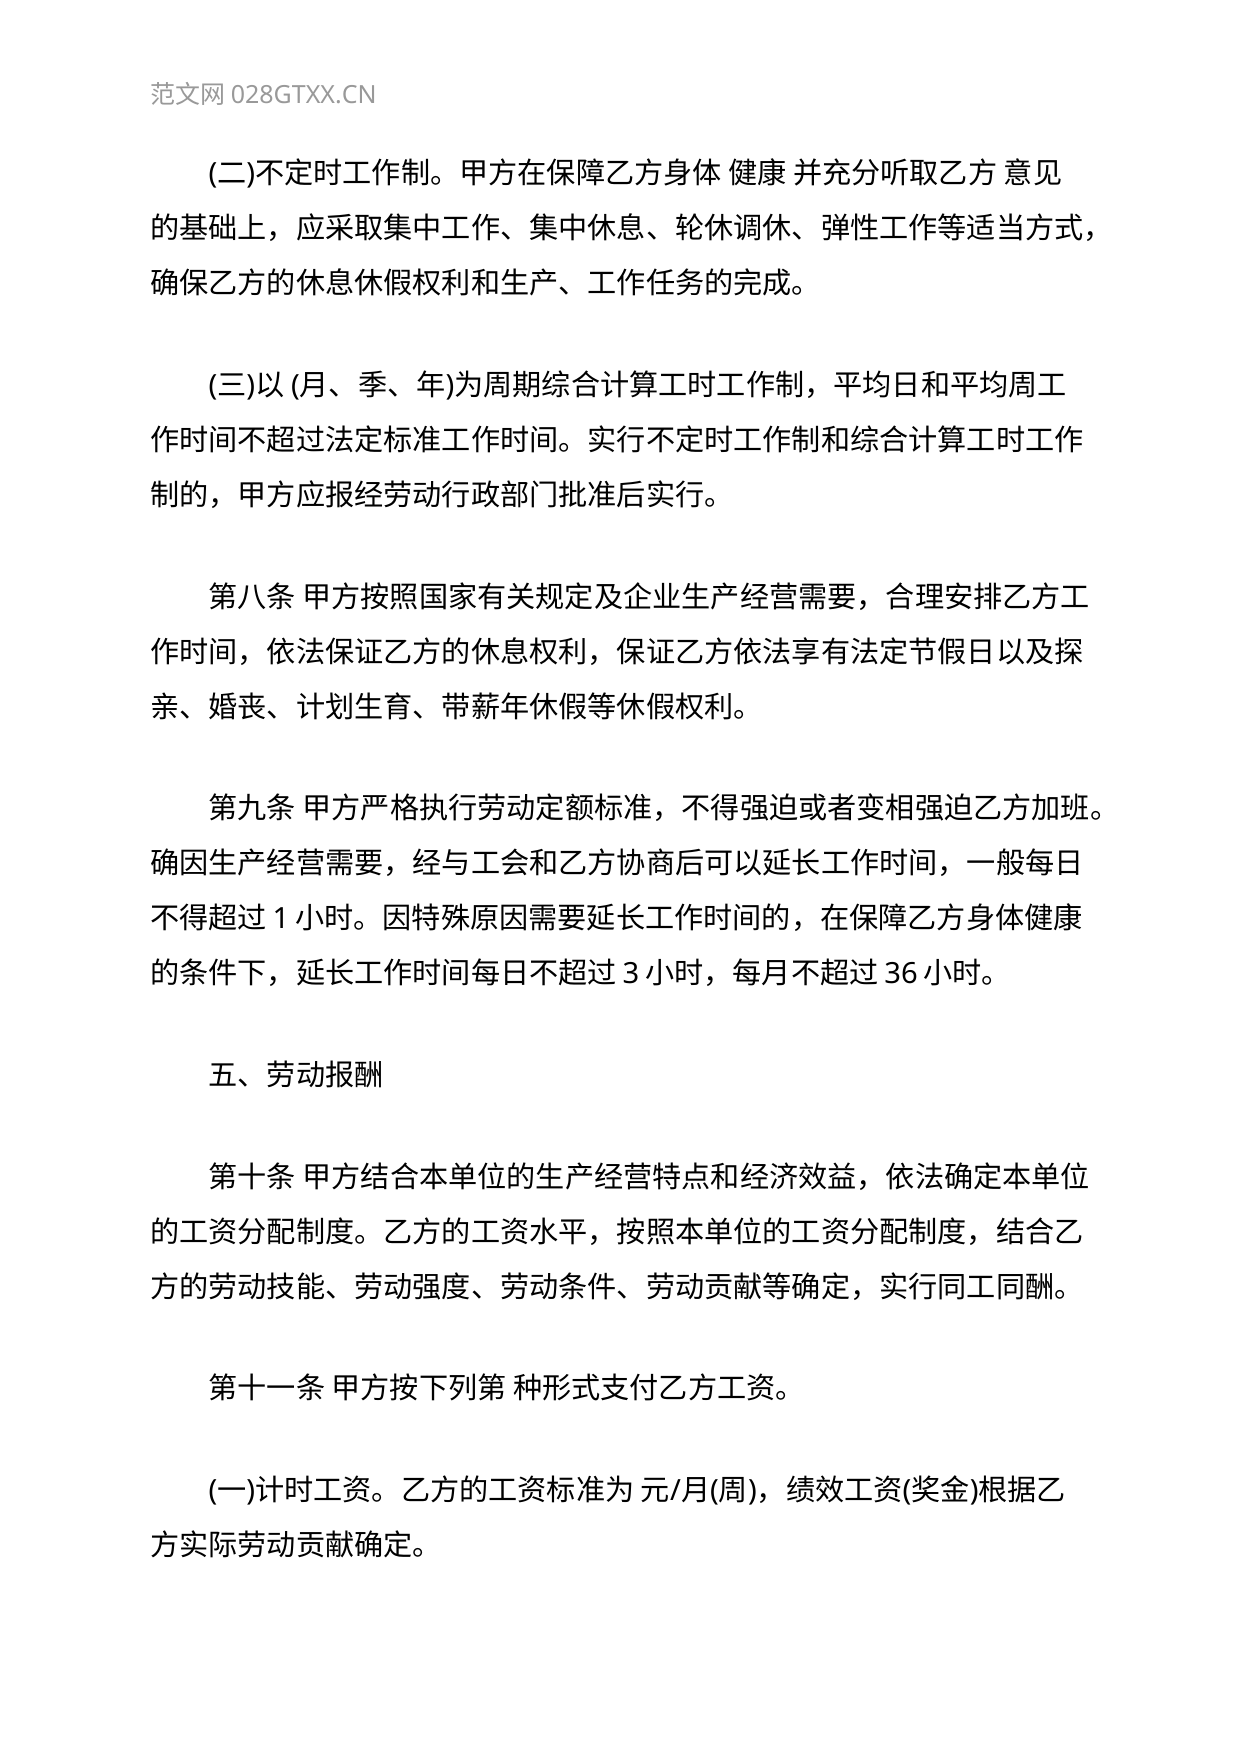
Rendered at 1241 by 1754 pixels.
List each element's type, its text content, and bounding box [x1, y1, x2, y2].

text 第十条 甲方结合本单位的生产经营特点和经济效益，依法确定本单位的工资分配制度。乙方的工资水平，按照本单位的工资分配制度，结合乙方的劳动技能、劳动强度、劳动条件、劳动贡献等确定，实行同工同酬。 [150, 1153, 1090, 1306]
text 第十一条 甲方按下列第 种形式支付乙方工资。 [150, 1365, 1090, 1407]
text 第八条 甲方按照国家有关规定及企业生产经营需要，合理安排乙方工作时间，依法保证乙方的休息权利，保证乙方依法享有法定节假日以及探亲、婚丧、计划生育、带薪年休假等休假权利。 [150, 573, 1090, 725]
text (一)计时工资。乙方的工资标准为 元/月(周)，绩效工资(奖金)根据乙方实际劳动贡献确定。 [150, 1467, 1090, 1564]
text 五、劳动报酬 [150, 1052, 1090, 1094]
text (三)以 (月、季、年)为周期综合计算工时工作制，平均日和平均周工作时间不超过法定标准工作时间。实行不定时工作制和综合计算工时工作制的，甲方应报经劳动行政部门批准后实行。 [150, 362, 1090, 514]
text (二)不定时工作制。甲方在保障乙方身体 健康 并充分听取乙方 意见 的基础上，应采取集中工作、集中休息、轮休调休、弹性工作等适当方式，确保乙方的休息休假权利和生产、工作任务的完成。 [150, 150, 1090, 302]
text 第九条 甲方严格执行劳动定额标准，不得强迫或者变相强迫乙方加班。确因生产经营需要，经与工会和乙方协商后可以延长工作时间，一般每日不得超过1小时。因特殊原因需要延长工作时间的，在保障乙方身体健康的条件下，延长工作时间每日不超过3小时，每月不超过36小时。 [150, 785, 1090, 992]
